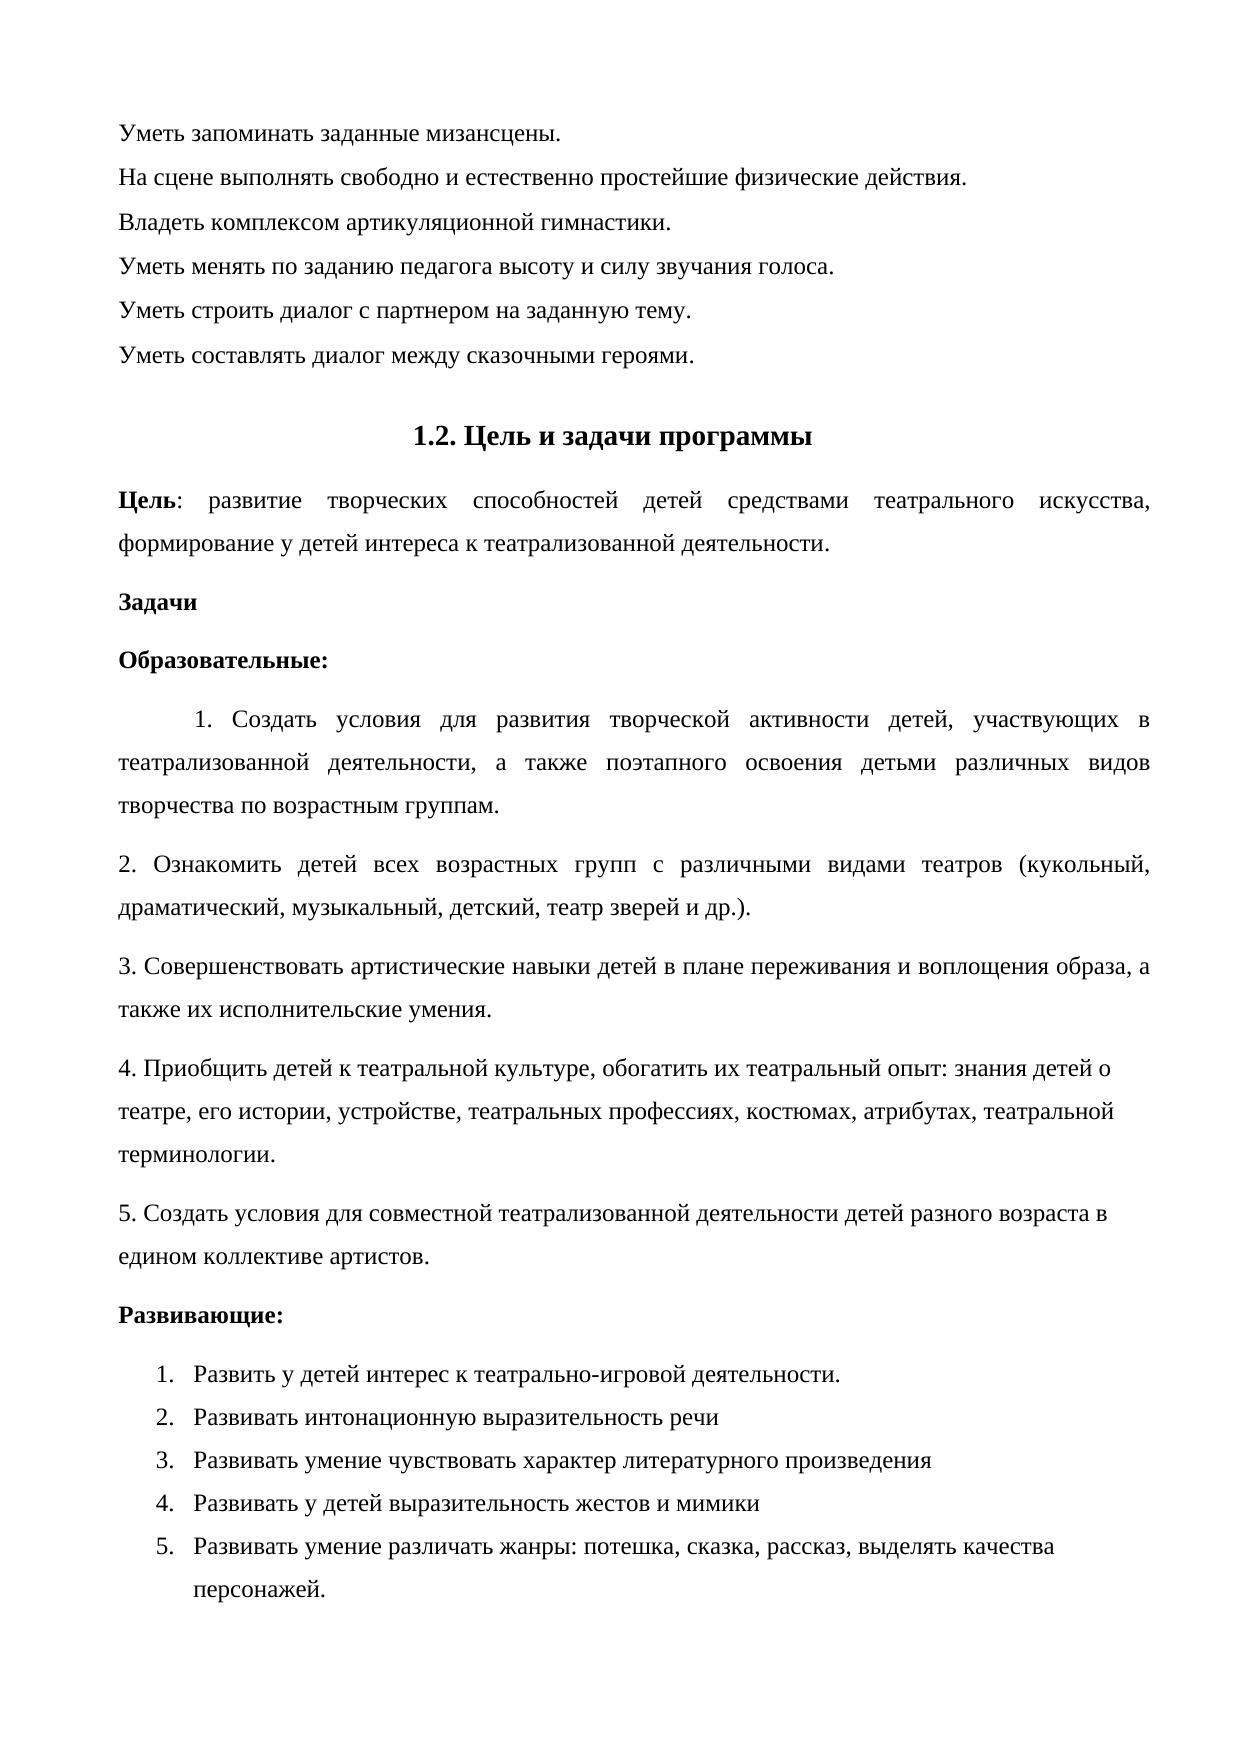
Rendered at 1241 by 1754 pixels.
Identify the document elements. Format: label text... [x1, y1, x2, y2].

text 1. Создать условия для развития творческой активности детей, участвующих в театрализованной деятельности, а также поэтапного освоения детьми различных видов творчества по возрастным группам. [118, 704, 1152, 819]
list Развивать у детей выразительность жестов и мимики [156, 1488, 1152, 1517]
text Владеть комплексом артикуляционной гимнастики. [118, 207, 1152, 236]
text Развивающие: [118, 1300, 1152, 1329]
text 1.2. Цель и задачи программы [74, 418, 1152, 451]
list Развить у детей интерес к театрально-игровой деятельности. [156, 1359, 1152, 1387]
text Задачи [118, 587, 1152, 616]
text Уметь составлять диалог между сказочными героями. [118, 340, 1152, 369]
text На сцене выполнять свободно и естественно простейшие физические действия. [118, 162, 1152, 191]
list Развивать интонационную выразительность речи [156, 1402, 1152, 1431]
text 5. Создать условия для совместной театрализованной деятельности детей разного возраста в едином коллективе артистов. [118, 1198, 1152, 1270]
text Цель: развитие творческих способностей детей средствами театрального искусства, формирование у детей интереса к театрализованной деятельности. [118, 485, 1152, 557]
text 3. Совершенствовать артистические навыки детей в плане переживания и воплощения образа, а также их исполнительские умения. [118, 951, 1152, 1023]
text Образовательные: [118, 646, 1152, 674]
list Развивать умение различать жанры: потешка, сказка, рассказ, выделять качества персонажей. [156, 1531, 1152, 1603]
text Уметь строить диалог с партнером на заданную тему. [118, 296, 1152, 324]
text 2. Ознакомить детей всех возрастных групп с различными видами театров (кукольный, драматический, музыкальный, детский, театр зверей и др.). [118, 849, 1152, 921]
text Уметь запоминать заданные мизансцены. [118, 118, 1152, 147]
text 4. Приобщить детей к театральной культуре, обогатить их театральный опыт: знания детей о театре, его истории, устройстве, театральных профессиях, костюмах, атрибутах, театральной терминологии. [118, 1053, 1152, 1168]
list Развивать умение чувствовать характер литературного произведения [156, 1445, 1152, 1474]
text Уметь менять по заданию педагога высоту и силу звучания голоса. [118, 251, 1152, 280]
